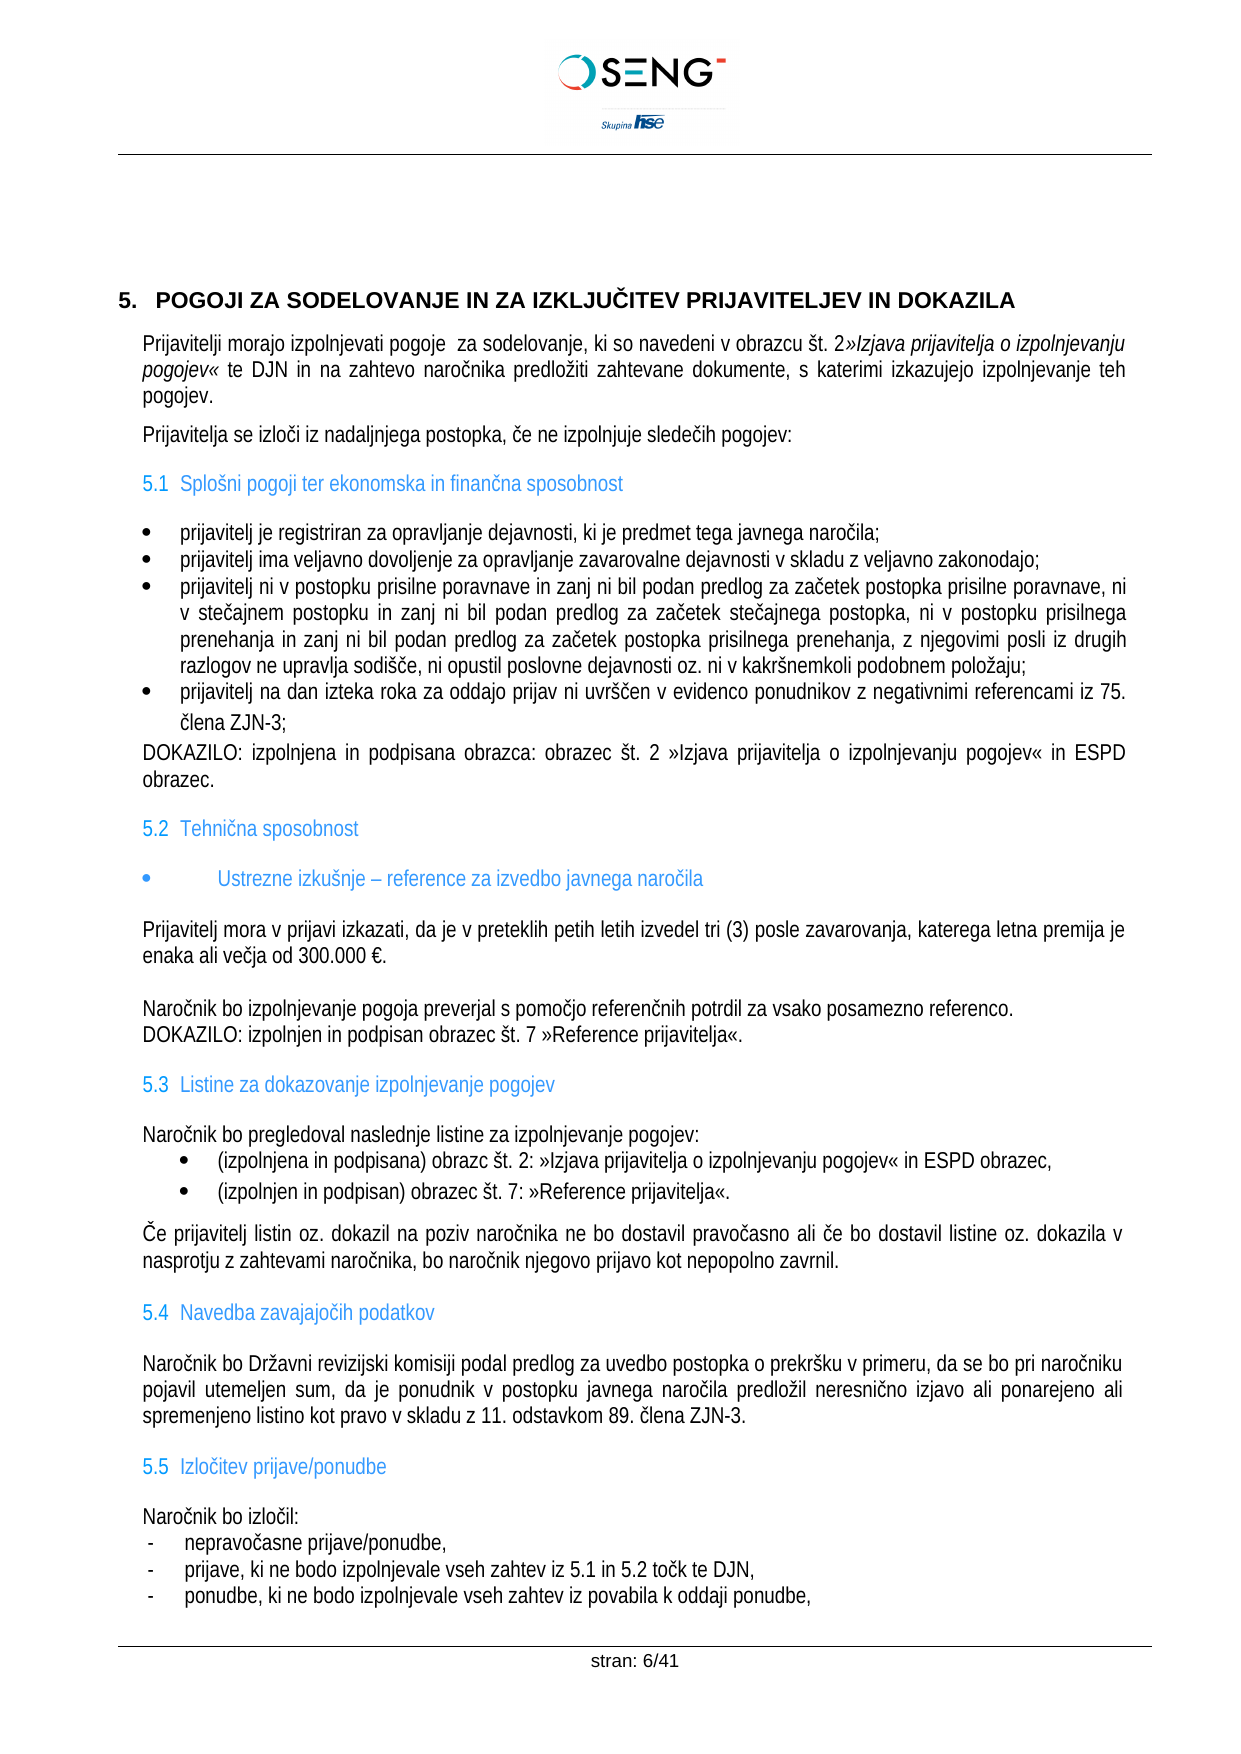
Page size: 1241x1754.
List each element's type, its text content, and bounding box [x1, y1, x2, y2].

table_cell Tehnična sposobnost Ustrezne izkušnje – reference za izvedbo javnega naročila Prijavitelj mora v prijavi izkazati, da je v preteklih petih letih izvedel tri (3) posle zavarovanja, katerega letna premija je enaka ali večja od 300.000 €. Naročnik bo izpolnjevanje pogoja preverjal s pomočjo referenčnih potrdil za vsako posamezno referenco. DOKAZILO: izpolnjen in podpisan obrazec št. 7 »Reference prijavitelja«. [131, 803, 1138, 1059]
list POGOJI ZA SODELOVANJE IN ZA IZKLJUČITEV PRIJAVITELJEV IN DOKAZILA [118, 287, 1152, 313]
table_cell Listine za dokazovanje izpolnjevanje pogojev [132, 1060, 1135, 1109]
table_cell prijavitelj je registriran za opravljanje dejavnosti, ki je predmet tega javnega naročila; prijavitelj ima veljavno dovoljenje za opravljanje zavarovalne dejavnosti v skladu z veljavno zakonodajo; prijavitelj ni v postopku prisilne poravnave in zanj ni bil podan predlog za začetek postopka prisilne poravnave, ni v stečajnem postopku in zanj ni bil podan predlog za začetek stečajnega postopka, ni v postopku prisilnega prenehanja in zanj ni bil podan predlog za začetek postopka prisilnega prenehanja, z njegovimi posli iz drugih razlogov ne upravlja sodišče, ni opustil poslovne dejavnosti oz. ni v kakršnemkoli podobnem položaju; prijavitelj na dan izteka roka za oddajo prijav ni uvrščen v evidenco ponudnikov z negativnimi referencami iz 75. člena ZJN-3; DOKAZILO: izpolnjena in podpisana obrazca: obrazec št. 2 »Izjava prijavitelja o izpolnjevanju pogojev« in ESPD obrazec. [131, 508, 1138, 803]
table_cell Splošni pogoji ter ekonomska in finančna sposobnost [132, 459, 1138, 508]
table_header Prijavitelji morajo izpolnjevati pogoje za sodelovanje, ki so navedeni v obrazcu št. 2»Izjava prijavitelja o izpolnjevanju pogojev« te DJN in na zahtevo naročnika predložiti zahtevane dokumente, s katerimi izkazujejo izpolnjevanje teh pogojev. Prijavitelja se izloči iz nadaljnjega postopka, če ne izpolnjuje sledečih pogojev: [131, 318, 1138, 459]
picture [543, 39, 741, 146]
